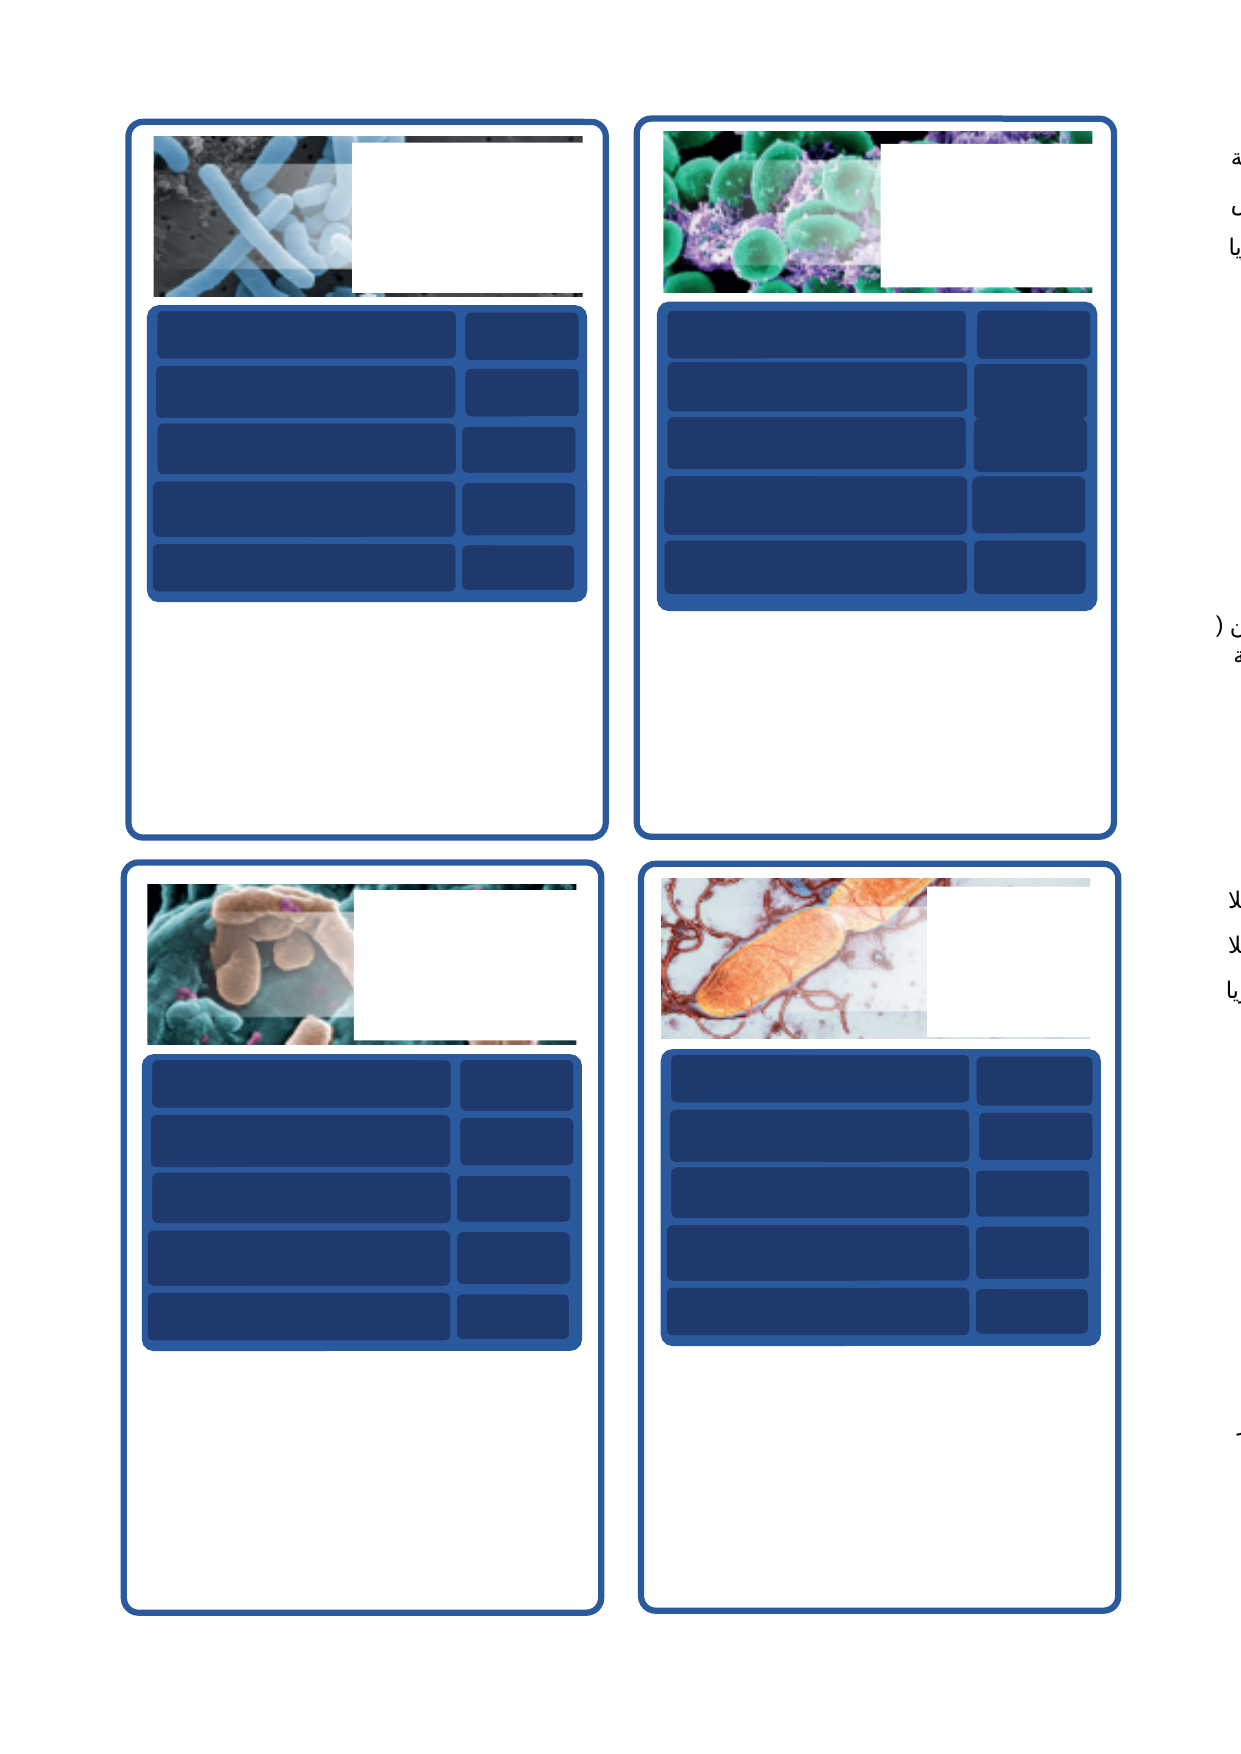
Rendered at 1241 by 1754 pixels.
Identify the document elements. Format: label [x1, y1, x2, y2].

picture [663, 131, 1093, 293]
picture [147, 884, 577, 1045]
picture [661, 878, 1091, 1039]
picture [153, 136, 583, 297]
